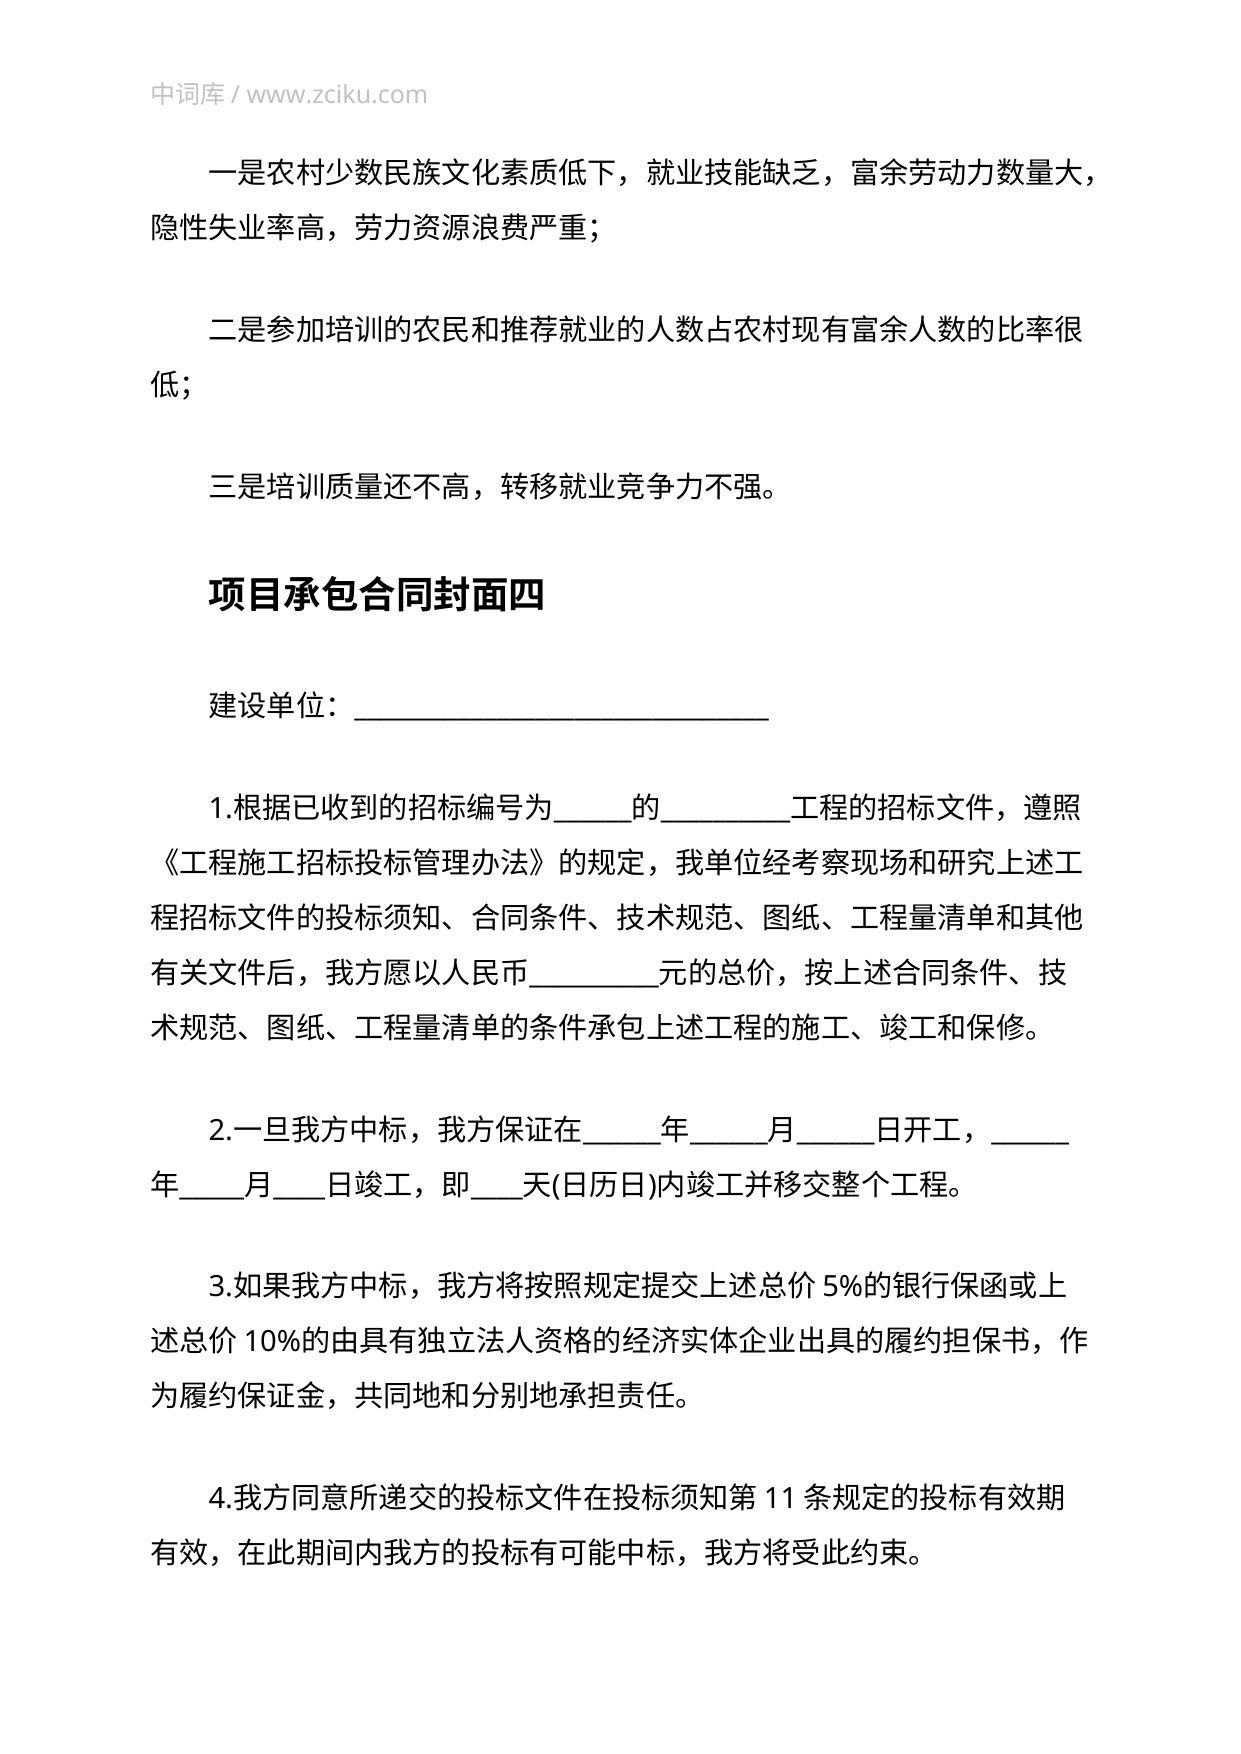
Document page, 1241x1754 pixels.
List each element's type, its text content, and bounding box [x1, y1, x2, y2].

text 建设单位：________________________________ [150, 682, 1090, 725]
text 1.根据已收到的招标编号为______的__________工程的招标文件，遵照《工程施工招标投标管理办法》的规定，我单位经考察现场和研究上述工程招标文件的投标须知、合同条件、技术规范、图纸、工程量清单和其他有关文件后，我方愿以人民币__________元的总价，按上述合同条件、技术规范、图纸、工程量清单的条件承包上述工程的施工、竣工和保修。 [150, 784, 1090, 1047]
text 项目承包合同封面四 [150, 565, 1090, 619]
text 3.如果我方中标，我方将按照规定提交上述总价5%的银行保函或上述总价10%的由具有独立法人资格的经济实体企业出具的履约担保书，作为履约保证金，共同地和分别地承担责任。 [150, 1263, 1090, 1415]
text 二是参加培训的农民和推荐就业的人数占农村现有富余人数的比率很低； [150, 307, 1090, 404]
text 2.一旦我方中标，我方保证在______年______月______日开工，______年_____月____日竣工，即____天(日历日)内竣工并移交整个工程。 [150, 1106, 1090, 1203]
text 一是农村少数民族文化素质低下，就业技能缺乏，富余劳动力数量大，隐性失业率高，劳力资源浪费严重； [150, 150, 1090, 247]
text 三是培训质量还不高，转移就业竞争力不强。 [150, 463, 1090, 506]
text 4.我方同意所递交的投标文件在投标须知第11条规定的投标有效期有效，在此期间内我方的投标有可能中标，我方将受此约束。 [150, 1475, 1090, 1572]
